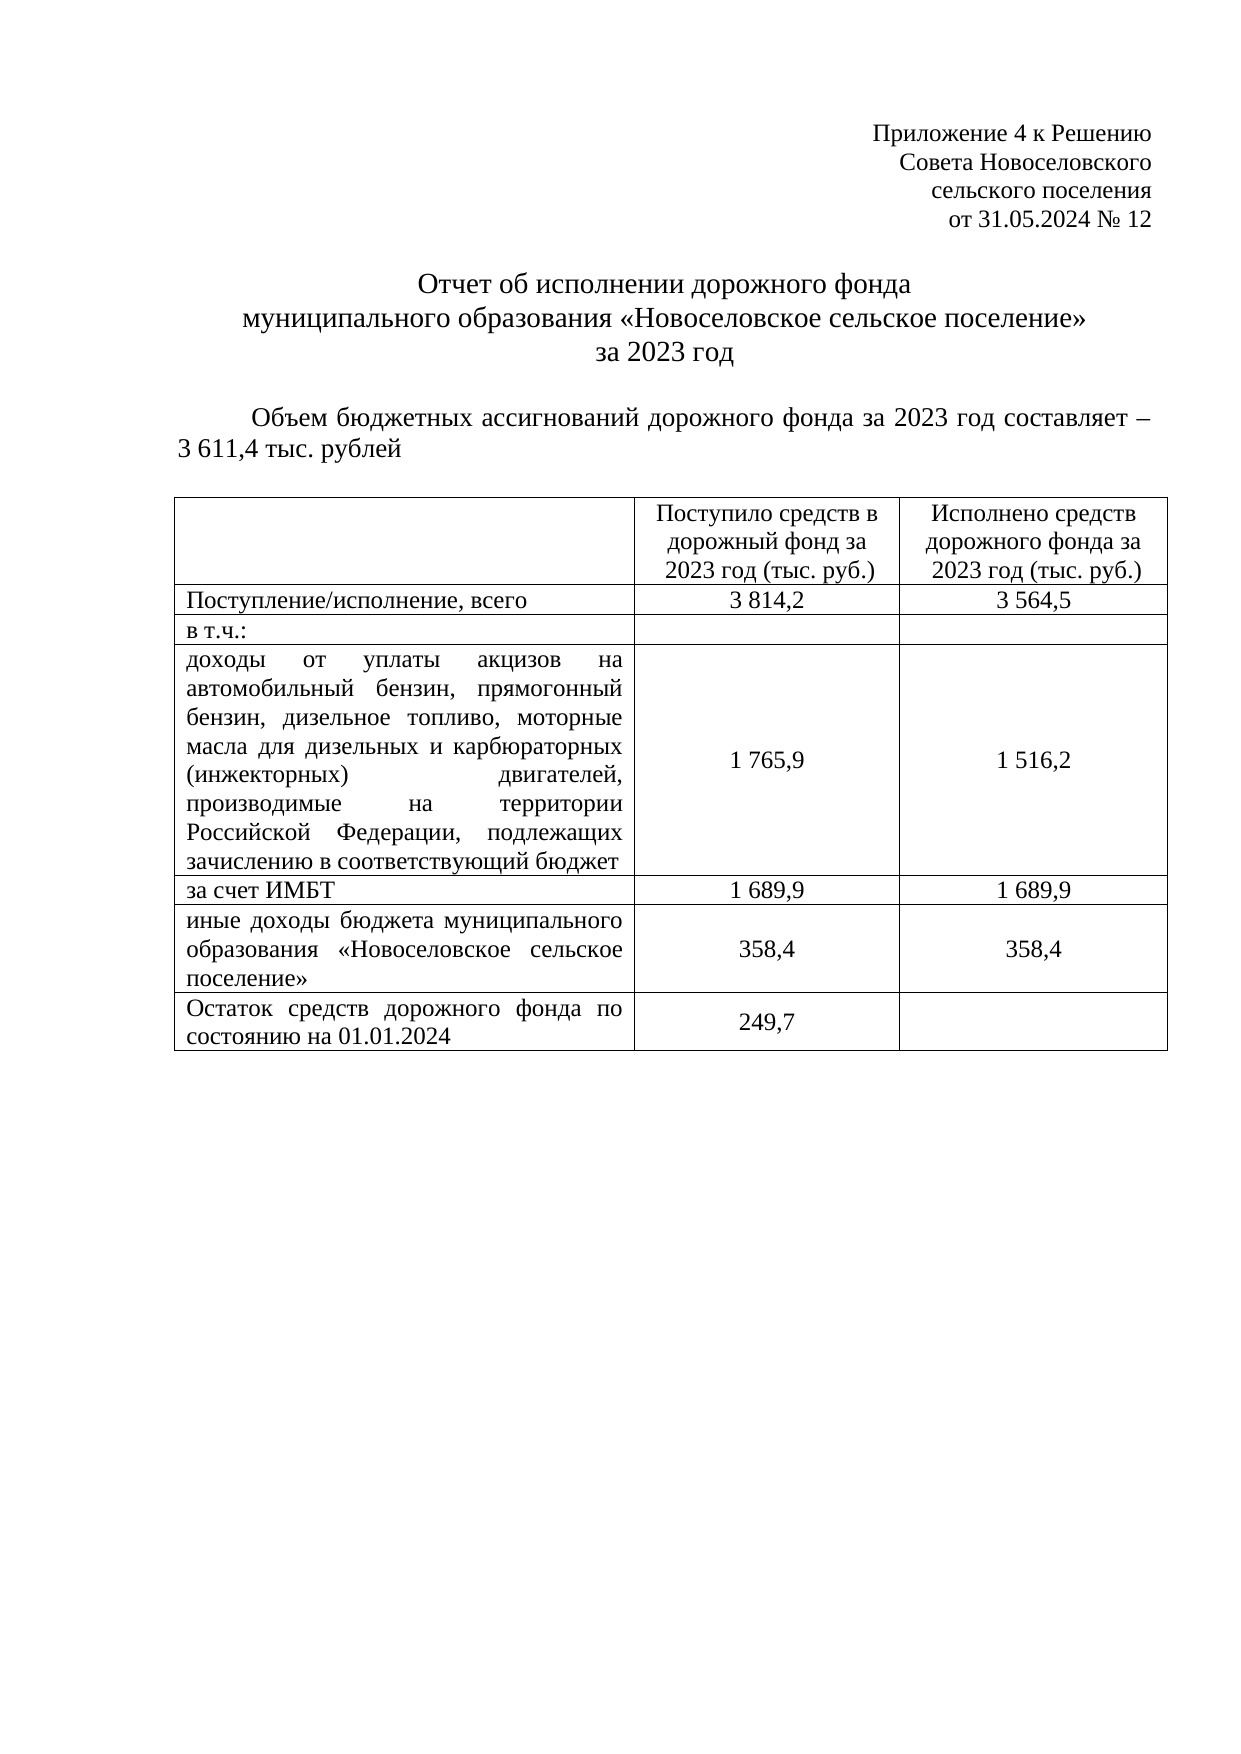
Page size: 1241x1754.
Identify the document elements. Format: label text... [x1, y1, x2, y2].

text Отчет об исполнении дорожного фонда [177, 267, 1152, 300]
table_cell [900, 615, 1167, 643]
table_cell доходы от уплаты акцизов на автомобильный бензин, прямогонный бензин, дизельное топливо, моторные масла для дизельных и карбюраторных (инжекторных) двигателей, производимые на территории Российской Федерации, подлежащих зачислению в соответствующий бюджет [175, 645, 634, 874]
table_cell [900, 993, 1167, 1050]
table_cell 249,7 [635, 993, 899, 1050]
table_cell 358,4 [900, 905, 1167, 992]
table_cell 1 516,2 [900, 645, 1167, 874]
text Совета Новоселовского [768, 147, 1152, 176]
table_cell иные доходы бюджета муниципального образования «Новоселовское сельское поселение» [175, 905, 634, 992]
table_cell 1 689,9 [635, 876, 899, 904]
table_cell 1 689,9 [900, 876, 1167, 904]
table_cell Остаток средств дорожного фонда по состоянию на 01.01.2024 [175, 993, 634, 1050]
text муниципального образования «Новоселовское сельское поселение» [177, 300, 1152, 334]
table_cell 1 765,9 [635, 645, 899, 874]
table_header Исполнено средств дорожного фонда за 2023 год (тыс. руб.) [900, 498, 1167, 584]
table_cell Поступление/исполнение, всего [175, 585, 634, 614]
table_cell [635, 615, 899, 643]
text сельского поселения [177, 176, 1152, 204]
table_cell 3 814,2 [635, 585, 899, 614]
table_header Поступило средств в дорожный фонд за 2023 год (тыс. руб.) [635, 498, 899, 584]
table_cell 358,4 [635, 905, 899, 992]
table_cell 3 564,5 [900, 585, 1167, 614]
table_cell за счет ИМБТ [175, 876, 634, 904]
text за 2023 год [177, 334, 1152, 367]
text от 31.05.2024 № 12 [177, 204, 1152, 233]
table_cell в т.ч.: [175, 615, 634, 643]
table_header [175, 498, 634, 584]
text Приложение 4 к Решению [768, 118, 1152, 147]
text Объем бюджетных ассигнований дорожного фонда за 2023 год составляет – 3 611,4 тыс. рублей [177, 401, 1152, 463]
